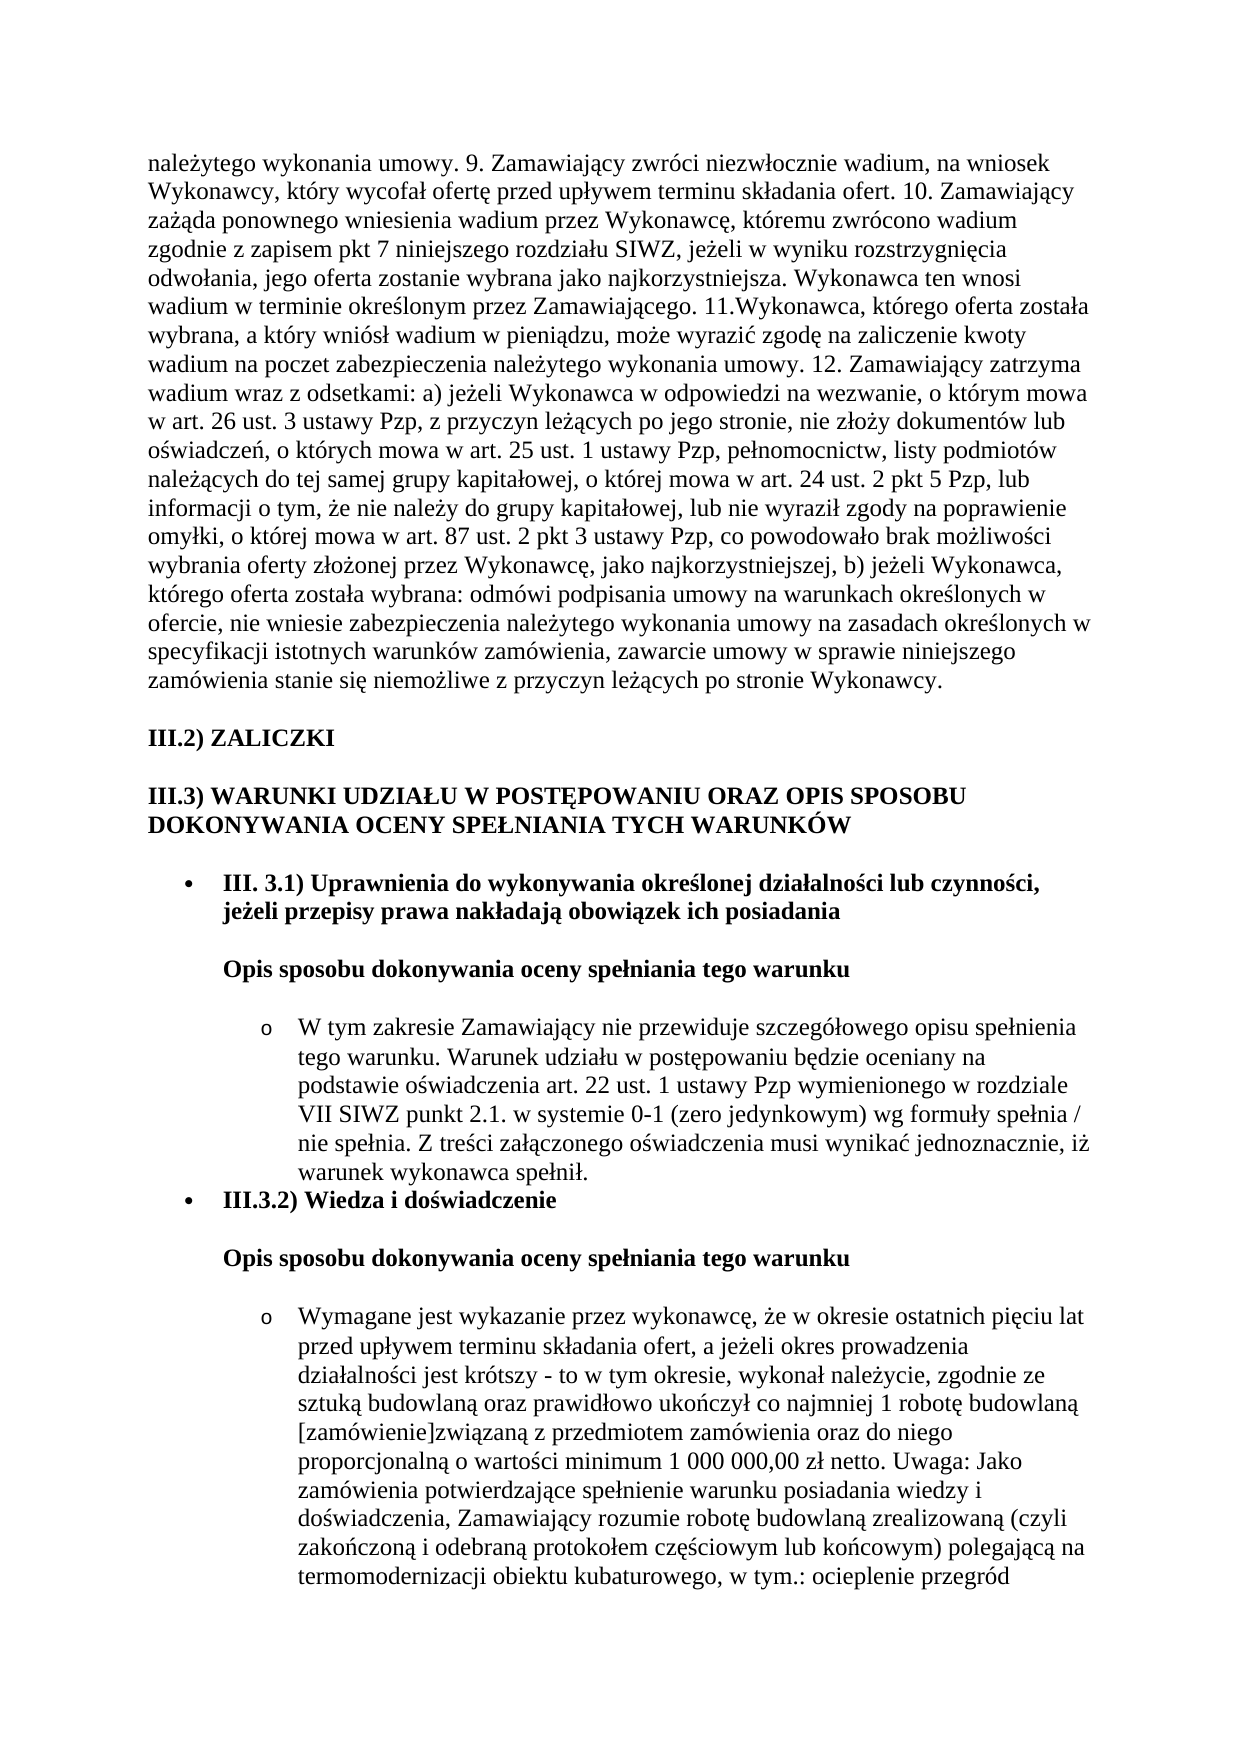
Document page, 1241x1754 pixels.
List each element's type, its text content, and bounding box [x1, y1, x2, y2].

list W tym zakresie Zamawiający nie przewiduje szczegółowego opisu spełnienia tego warunku. Warunek udziału w postępowaniu będzie oceniany na podstawie oświadczenia art. 22 ust. 1 ustawy Pzp wymienionego w rozdziale VII SIWZ punkt 2.1. w systemie 0-1 (zero jedynkowym) wg formuły spełnia / nie spełnia. Z treści załączonego oświadczenia musi wynikać jednoznacznie, iż warunek wykonawca spełnił. [260, 1012, 1093, 1186]
list III.3.2) Wiedza i doświadczenie [185, 1186, 1093, 1214]
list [260, 1301, 1093, 1590]
text III.3) WARUNKI UDZIAŁU W POSTĘPOWANIU ORAZ OPIS SPOSOBU DOKONYWANIA OCENY SPEŁNIANIA TYCH WARUNKÓW [148, 781, 1093, 838]
text III.2) ZALICZKI [148, 723, 1093, 752]
text Opis sposobu dokonywania oceny spełniania tego warunku [223, 954, 1093, 983]
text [148, 148, 1093, 694]
list III. 3.1) Uprawnienia do wykonywania określonej działalności lub czynności, jeżeli przepisy prawa nakładają obowiązek ich posiadania [185, 868, 1093, 925]
text Opis sposobu dokonywania oceny spełniania tego warunku [223, 1243, 1093, 1272]
